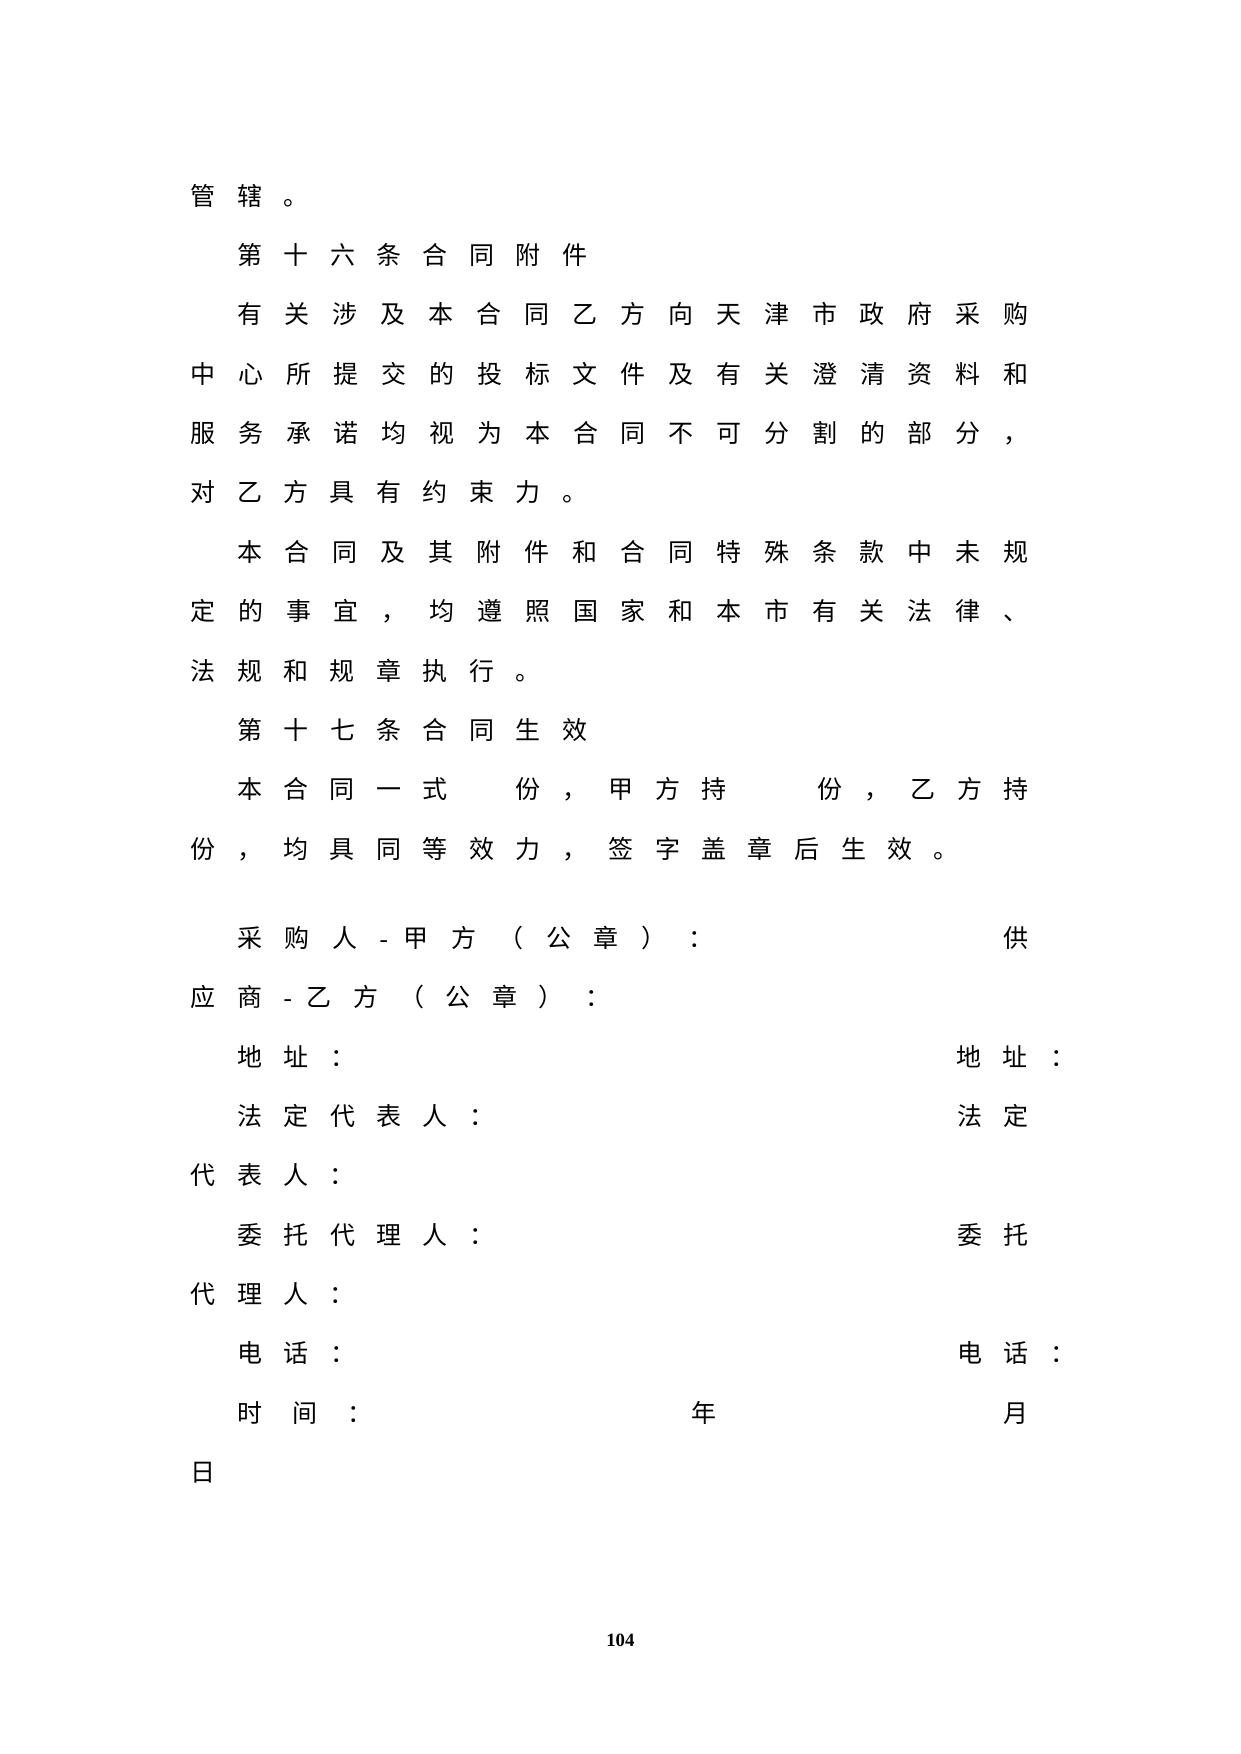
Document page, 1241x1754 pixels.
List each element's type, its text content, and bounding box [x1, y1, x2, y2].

text 有关涉及本合同乙方向天津市政府采购中心所提交的投标文件及有关澄清资料和服务承诺均视为本合同不可分割的部分，对乙方具有约束力。 [190, 283, 1050, 521]
text 委托代理人： 委托代理人： [190, 1203, 1050, 1322]
text 采购人-甲方（公章）： 供应商-乙方（公章）： [190, 907, 1050, 1025]
text 第十六条合同附件 [190, 224, 1050, 283]
text 本合同一式 份，甲方持 份，乙方持 份，均具同等效力，签字盖章后生效。 [190, 758, 1050, 877]
text 电话： 电话： [190, 1322, 1050, 1382]
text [190, 164, 1050, 224]
text 法定代表人： 法定代表人： [190, 1085, 1050, 1203]
text 第十七条合同生效 [190, 699, 1050, 758]
text 地址： 地址： [190, 1025, 1050, 1085]
text 时间： 年 月 日 [190, 1382, 1050, 1500]
text 本合同及其附件和合同特殊条款中未规定的事宜，均遵照国家和本市有关法律、法规和规章执行。 [190, 521, 1050, 699]
